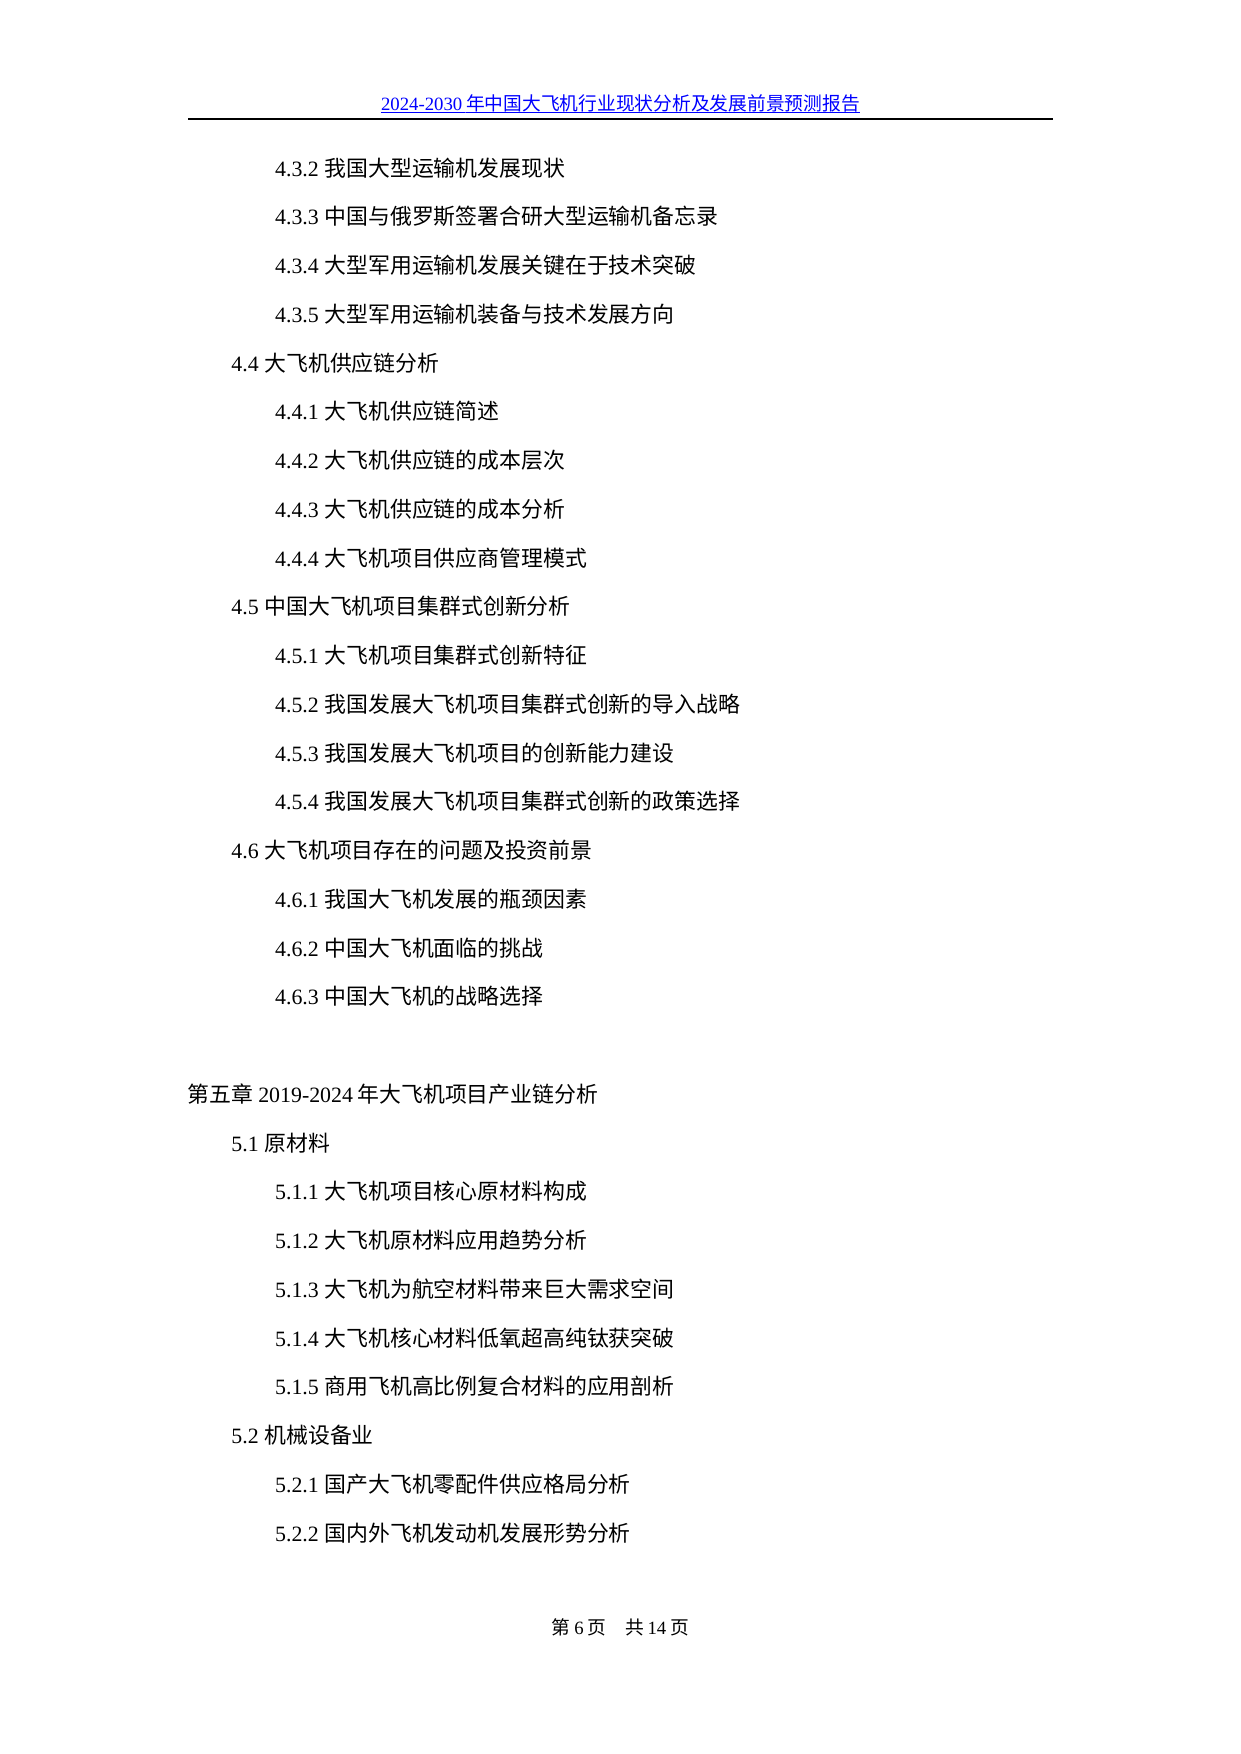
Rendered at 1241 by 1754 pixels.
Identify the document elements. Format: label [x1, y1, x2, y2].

text [187, 150, 1053, 1548]
